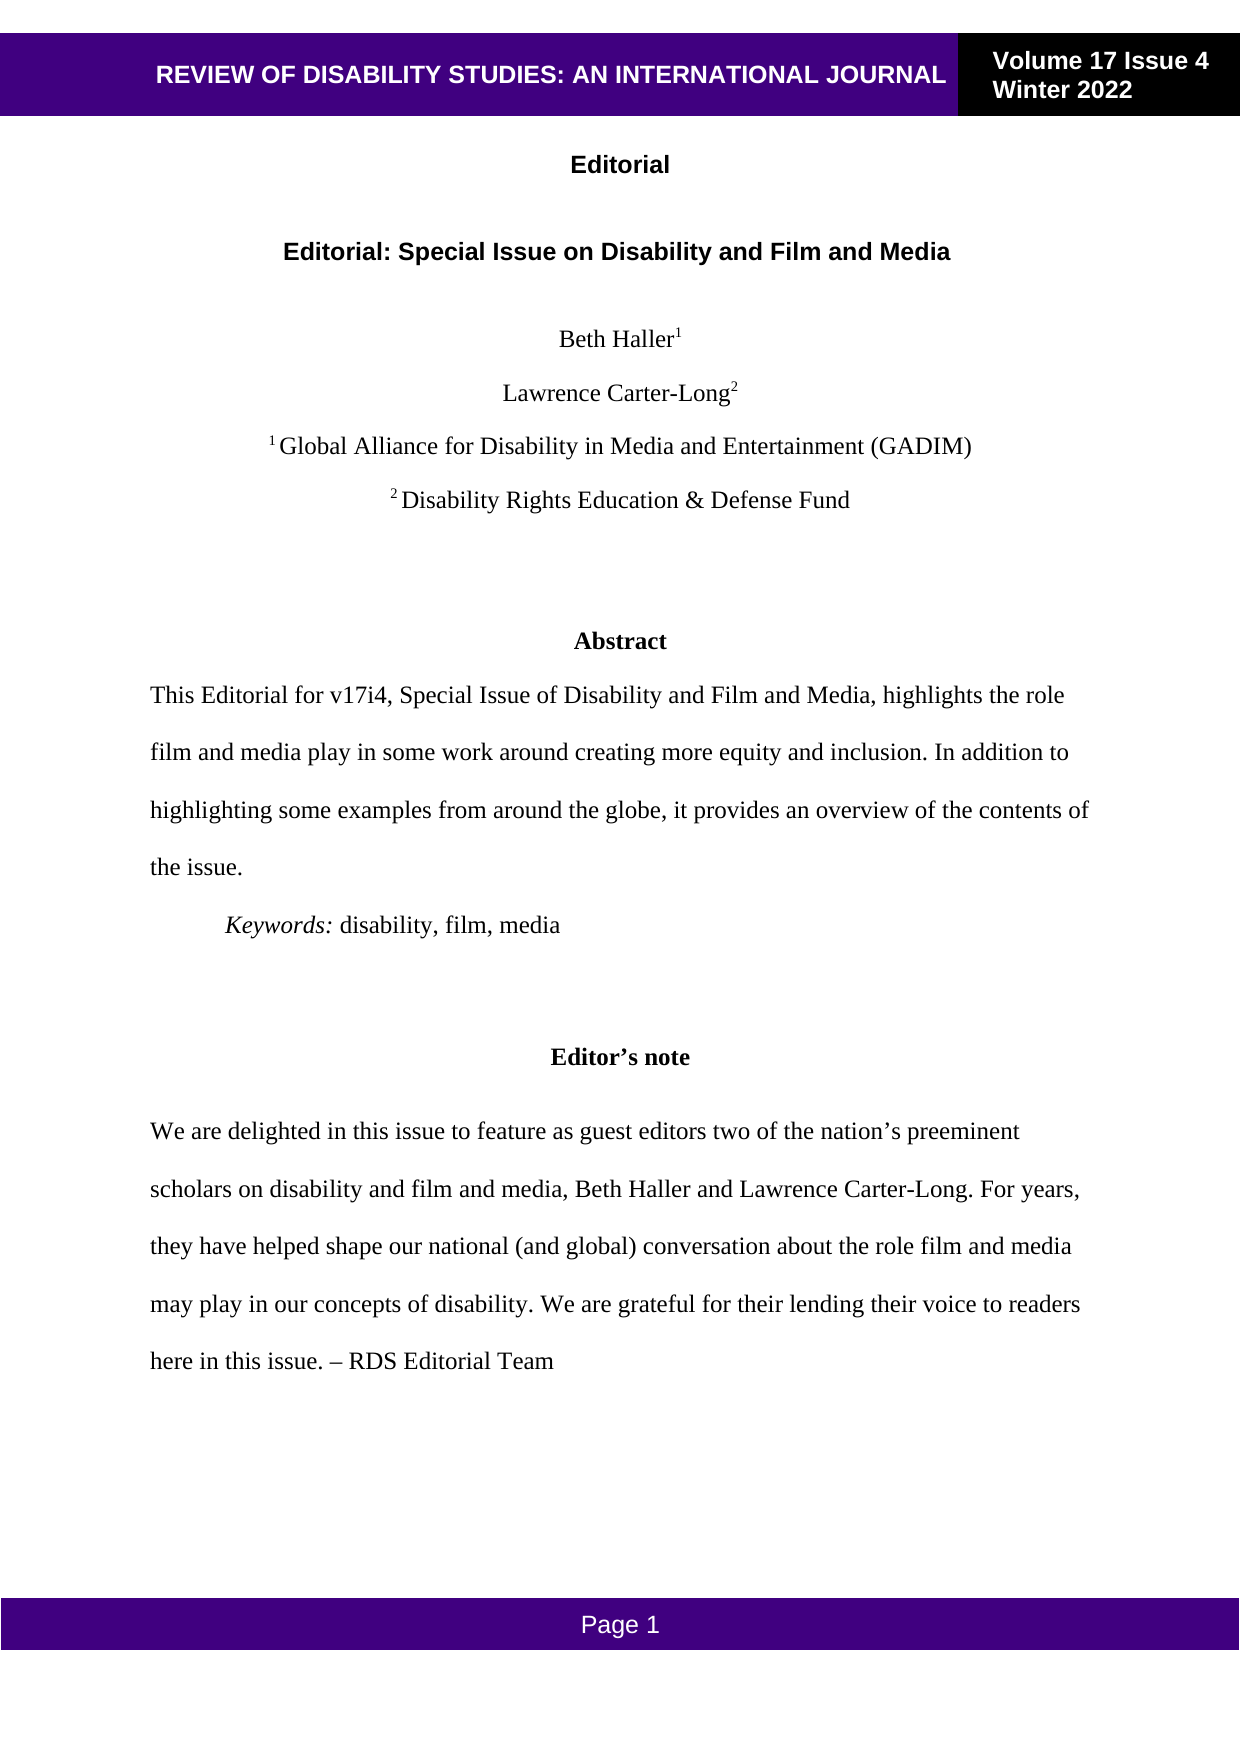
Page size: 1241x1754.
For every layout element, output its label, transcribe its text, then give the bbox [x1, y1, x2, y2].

text Editorial: Special Issue on Disability and Film and Media [150, 237, 1090, 299]
text We are delighted in this issue to feature as guest editors two of the nation’s preeminent scholars on disability and film and media, Beth Haller and Lawrence Carter-Long. For years, they have helped shape our national (and global) conversation about the role film and media may play in our concepts of disability. We are grateful for their lending their voice to readers here in this issue. – RDS Editorial Team [150, 1116, 1090, 1375]
text Editor’s note [150, 1042, 1090, 1071]
text Editorial [150, 150, 1090, 212]
text 2 Disability Rights Education & Defense Fund [150, 485, 1090, 547]
text This Editorial for v17i4, Special Issue of Disability and Film and Media, highlights the role film and media play in some work around creating more equity and inclusion. In addition to highlighting some examples from around the globe, it provides an overview of the contents of the issue. Keywords: disability, film, media [150, 680, 1090, 939]
text Abstract [150, 626, 1090, 655]
text Lawrence Carter-Long2 [150, 378, 1090, 406]
text Beth Haller1 [150, 324, 1090, 352]
text 1 Global Alliance for Disability in Media and Entertainment (GADIM) [150, 431, 1090, 460]
